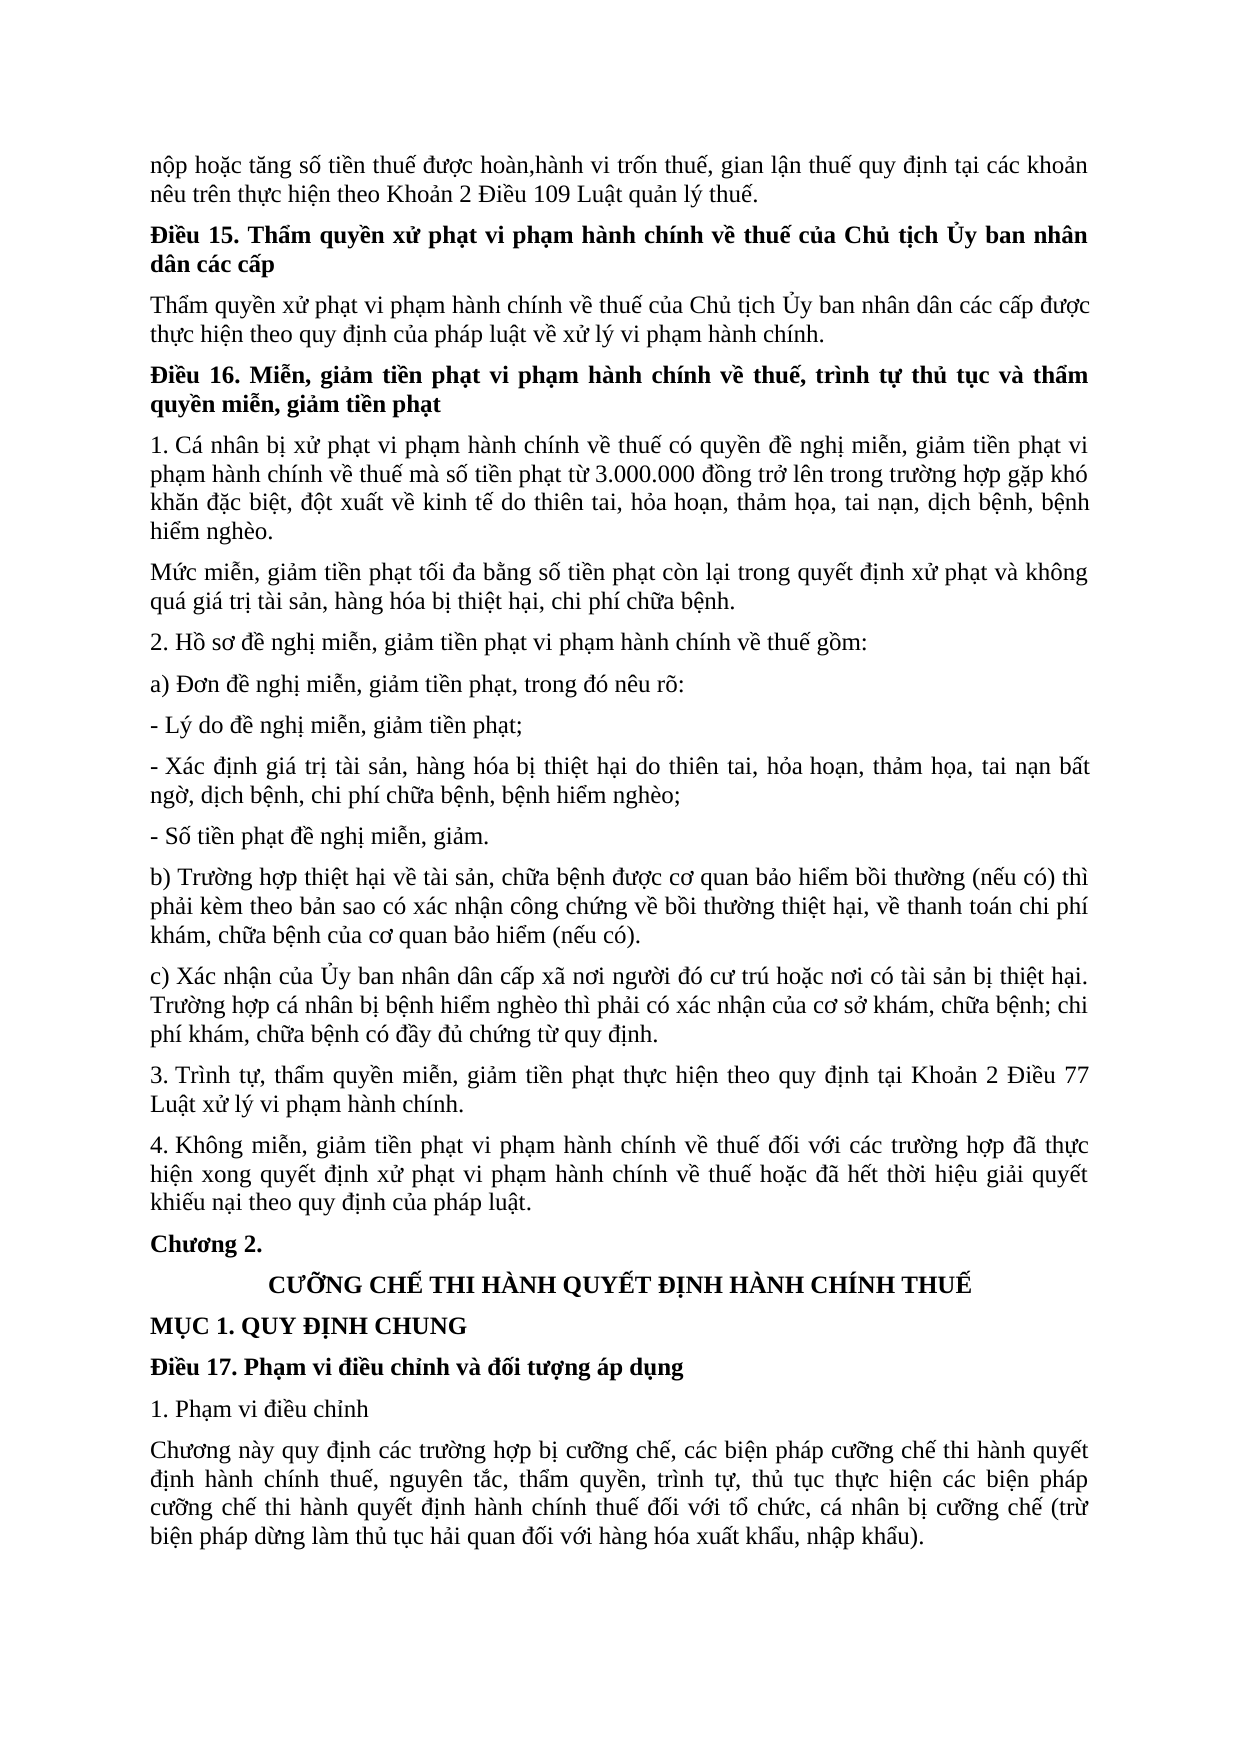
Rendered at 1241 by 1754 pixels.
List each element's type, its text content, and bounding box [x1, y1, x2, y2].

text CƯỠNG CHẾ THI HÀNH QUYẾT ĐỊNH HÀNH CHÍNH THUẾ [150, 1270, 1090, 1299]
text - Xác định giá trị tài sản, hàng hóa bị thiệt hại do thiên tai, hỏa hoạn, thảm họa, tai nạn bất ngờ, dịch bệnh, chi phí chữa bệnh, bệnh hiểm nghèo; [150, 751, 1090, 809]
text Điều 15. Thẩm quyền xử phạt vi phạm hành chính về thuế của Chủ tịch Ủy ban nhân dân các cấp [150, 220, 1090, 277]
text MỤC 1. QUY ĐỊNH CHUNG [150, 1311, 1090, 1340]
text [150, 150, 1090, 207]
text Điều 16. Miễn, giảm tiền phạt vi phạm hành chính về thuế, trình tự thủ tục và thẩm quyền miễn, giảm tiền phạt [150, 360, 1090, 417]
text - Số tiền phạt đề nghị miễn, giảm. [150, 821, 1090, 850]
text c) Xác nhận của Ủy ban nhân dân cấp xã nơi người đó cư trú hoặc nơi có tài sản bị thiệt hại. Trường hợp cá nhân bị bệnh hiểm nghèo thì phải có xác nhận của cơ sở khám, chữa bệnh; chi phí khám, chữa bệnh có đầy đủ chứng từ quy định. [150, 961, 1090, 1047]
text a) Đơn đề nghị miễn, giảm tiền phạt, trong đó nêu rõ: [150, 669, 1090, 697]
text 1. Phạm vi điều chỉnh [150, 1394, 1090, 1422]
text 3. Trình tự, thẩm quyền miễn, giảm tiền phạt thực hiện theo quy định tại Khoản 2 Điều 77 Luật xử lý vi phạm hành chính. [150, 1060, 1090, 1117]
text 4. Không miễn, giảm tiền phạt vi phạm hành chính về thuế đối với các trường hợp đã thực hiện xong quyết định xử phạt vi phạm hành chính về thuế hoặc đã hết thời hiệu giải quyết khiếu nại theo quy định của pháp luật. [150, 1130, 1090, 1216]
text - Lý do đề nghị miễn, giảm tiền phạt; [150, 710, 1090, 739]
text 1. Cá nhân bị xử phạt vi phạm hành chính về thuế có quyền đề nghị miễn, giảm tiền phạt vi phạm hành chính về thuế mà số tiền phạt từ 3.000.000 đồng trở lên trong trường hợp gặp khó khăn đặc biệt, đột xuất về kinh tế do thiên tai, hỏa hoạn, thảm họa, tai nạn, dịch bệnh, bệnh hiểm nghèo. [150, 430, 1090, 545]
text Chương này quy định các trường hợp bị cưỡng chế, các biện pháp cưỡng chế thi hành quyết định hành chính thuế, nguyên tắc, thẩm quyền, trình tự, thủ tục thực hiện các biện pháp cưỡng chế thi hành quyết định hành chính thuế đối với tổ chức, cá nhân bị cưỡng chế (trừ biện pháp dừng làm thủ tục hải quan đối với hàng hóa xuất khẩu, nhập khẩu). [150, 1435, 1090, 1550]
text 2. Hồ sơ đề nghị miễn, giảm tiền phạt vi phạm hành chính về thuế gồm: [150, 627, 1090, 656]
text Thẩm quyền xử phạt vi phạm hành chính về thuế của Chủ tịch Ủy ban nhân dân các cấp được thực hiện theo quy định của pháp luật về xử lý vi phạm hành chính. [150, 290, 1090, 347]
text Chương 2. [150, 1229, 1090, 1257]
text Mức miễn, giảm tiền phạt tối đa bằng số tiền phạt còn lại trong quyết định xử phạt và không quá giá trị tài sản, hàng hóa bị thiệt hại, chi phí chữa bệnh. [150, 557, 1090, 615]
text Điều 17. Phạm vi điều chỉnh và đối tượng áp dụng [150, 1352, 1090, 1381]
text b) Trường hợp thiệt hại về tài sản, chữa bệnh được cơ quan bảo hiểm bồi thường (nếu có) thì phải kèm theo bản sao có xác nhận công chứng về bồi thường thiệt hại, về thanh toán chi phí khám, chữa bệnh của cơ quan bảo hiểm (nếu có). [150, 862, 1090, 949]
